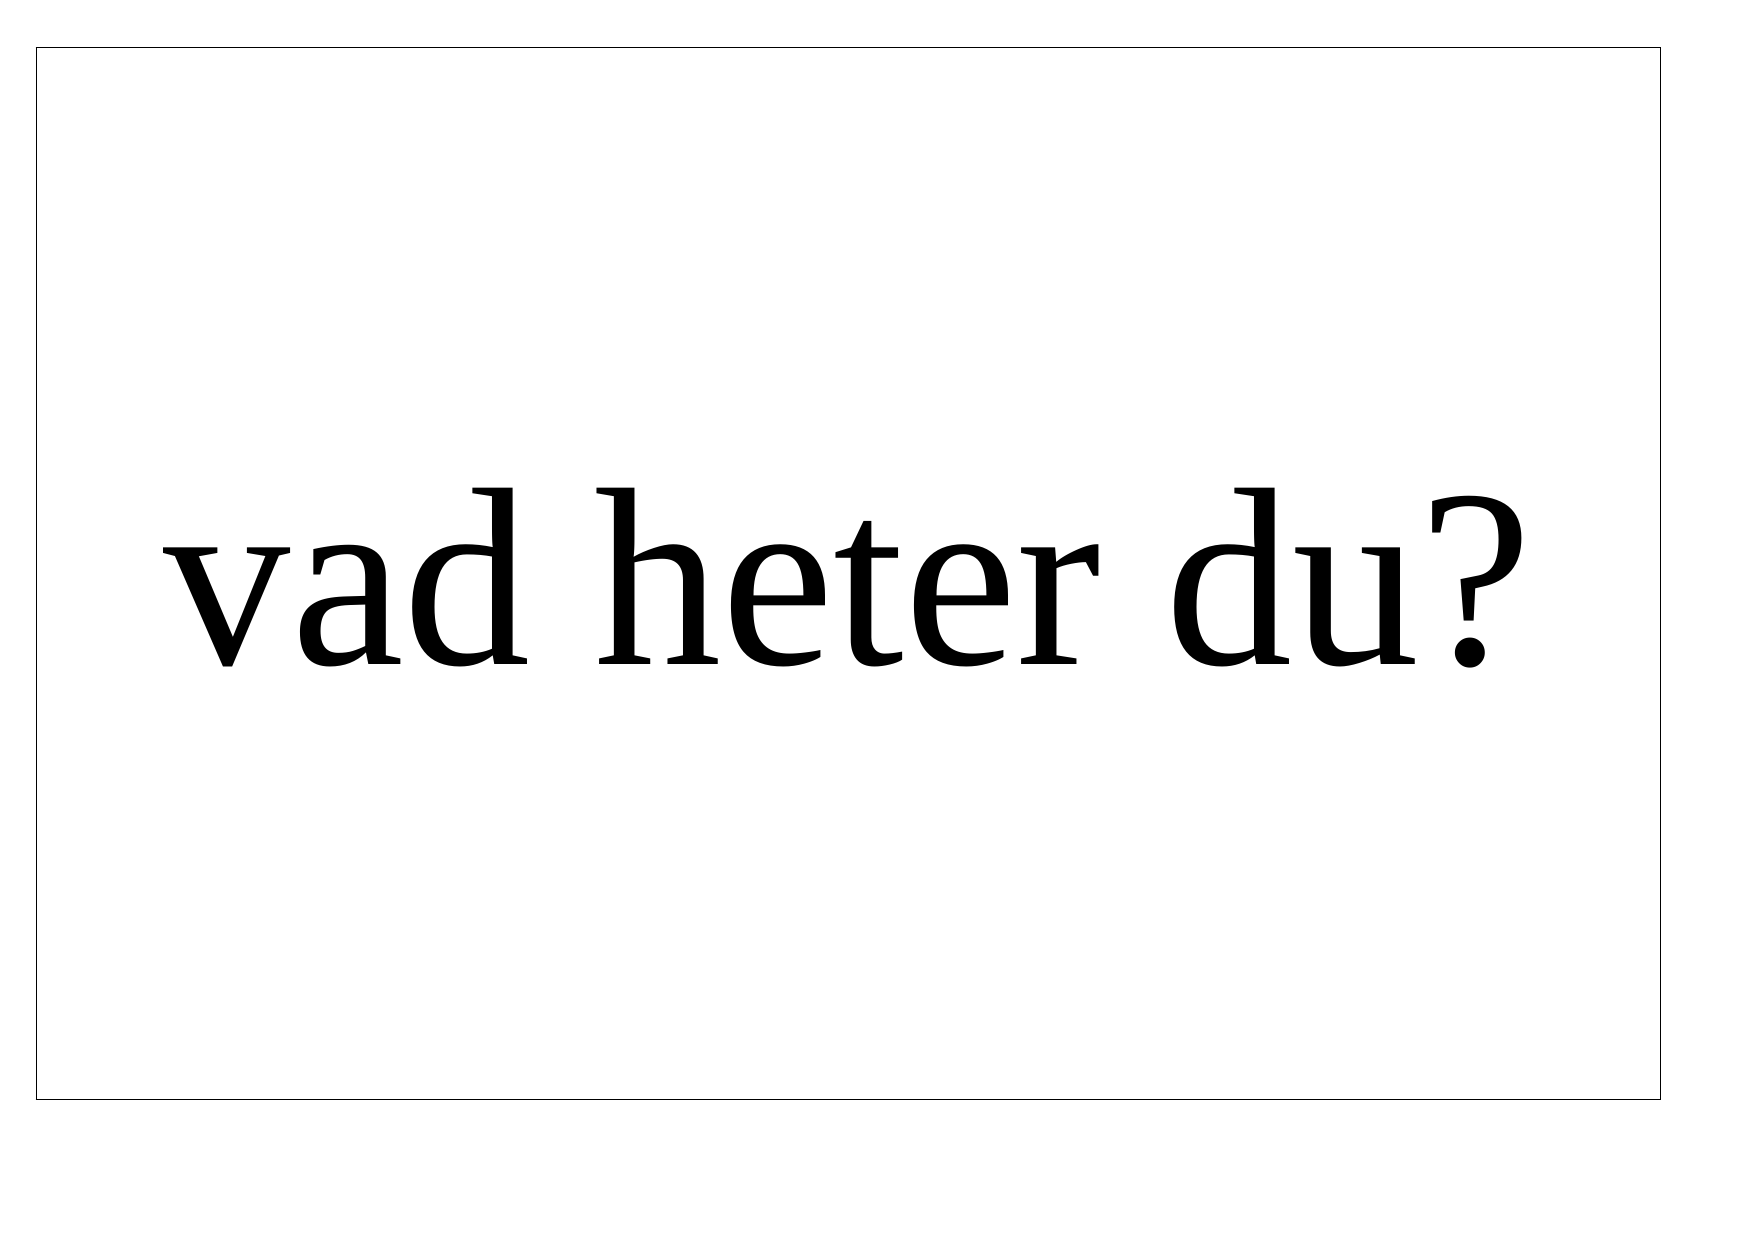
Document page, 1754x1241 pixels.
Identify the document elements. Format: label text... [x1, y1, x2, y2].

table_cell vad heter du? [37, 48, 1660, 1099]
